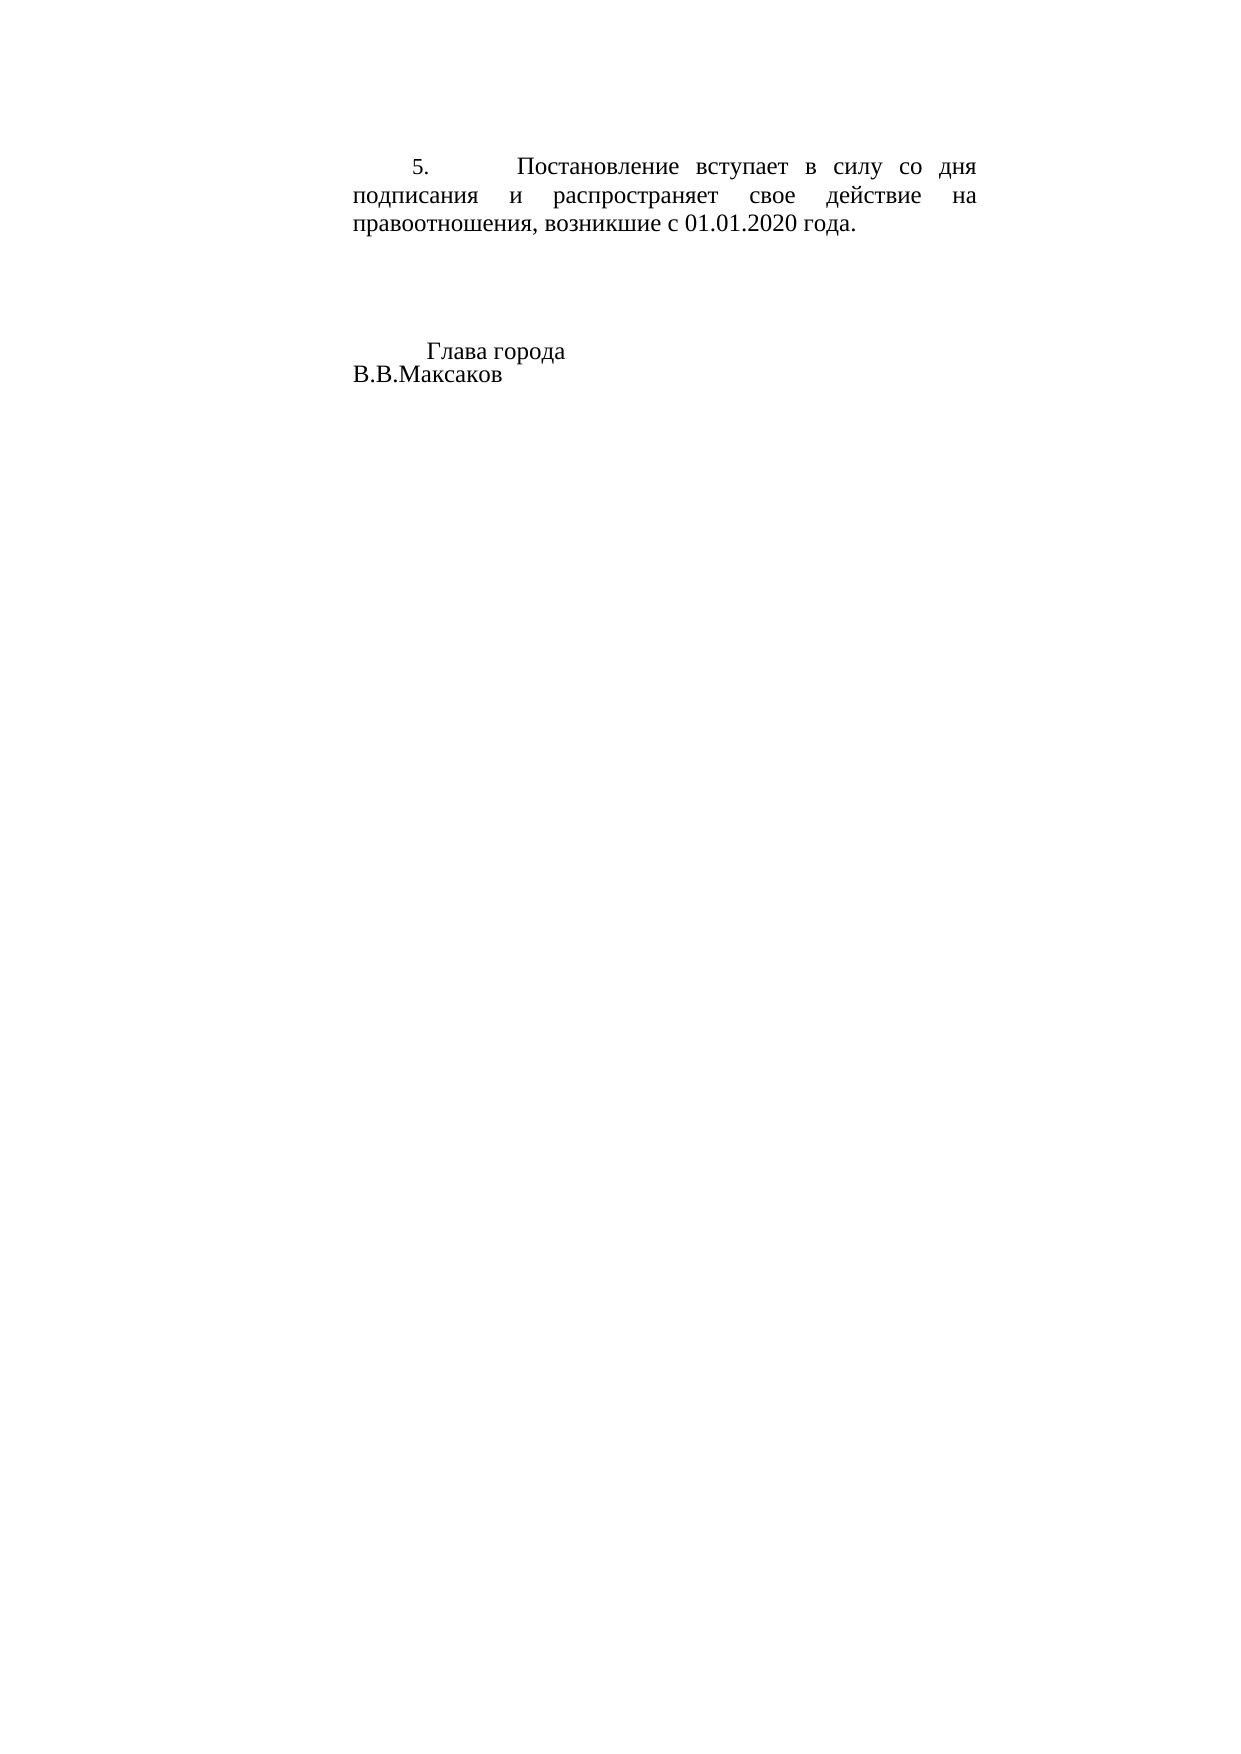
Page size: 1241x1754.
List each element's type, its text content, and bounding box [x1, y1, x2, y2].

list Постановление вступает в силу со дня подписания и распространяет свое действие на правоотношения, возникшие с 01.01.2020 года. [353, 152, 977, 237]
text Глава города В.В.Максаков [353, 341, 977, 387]
